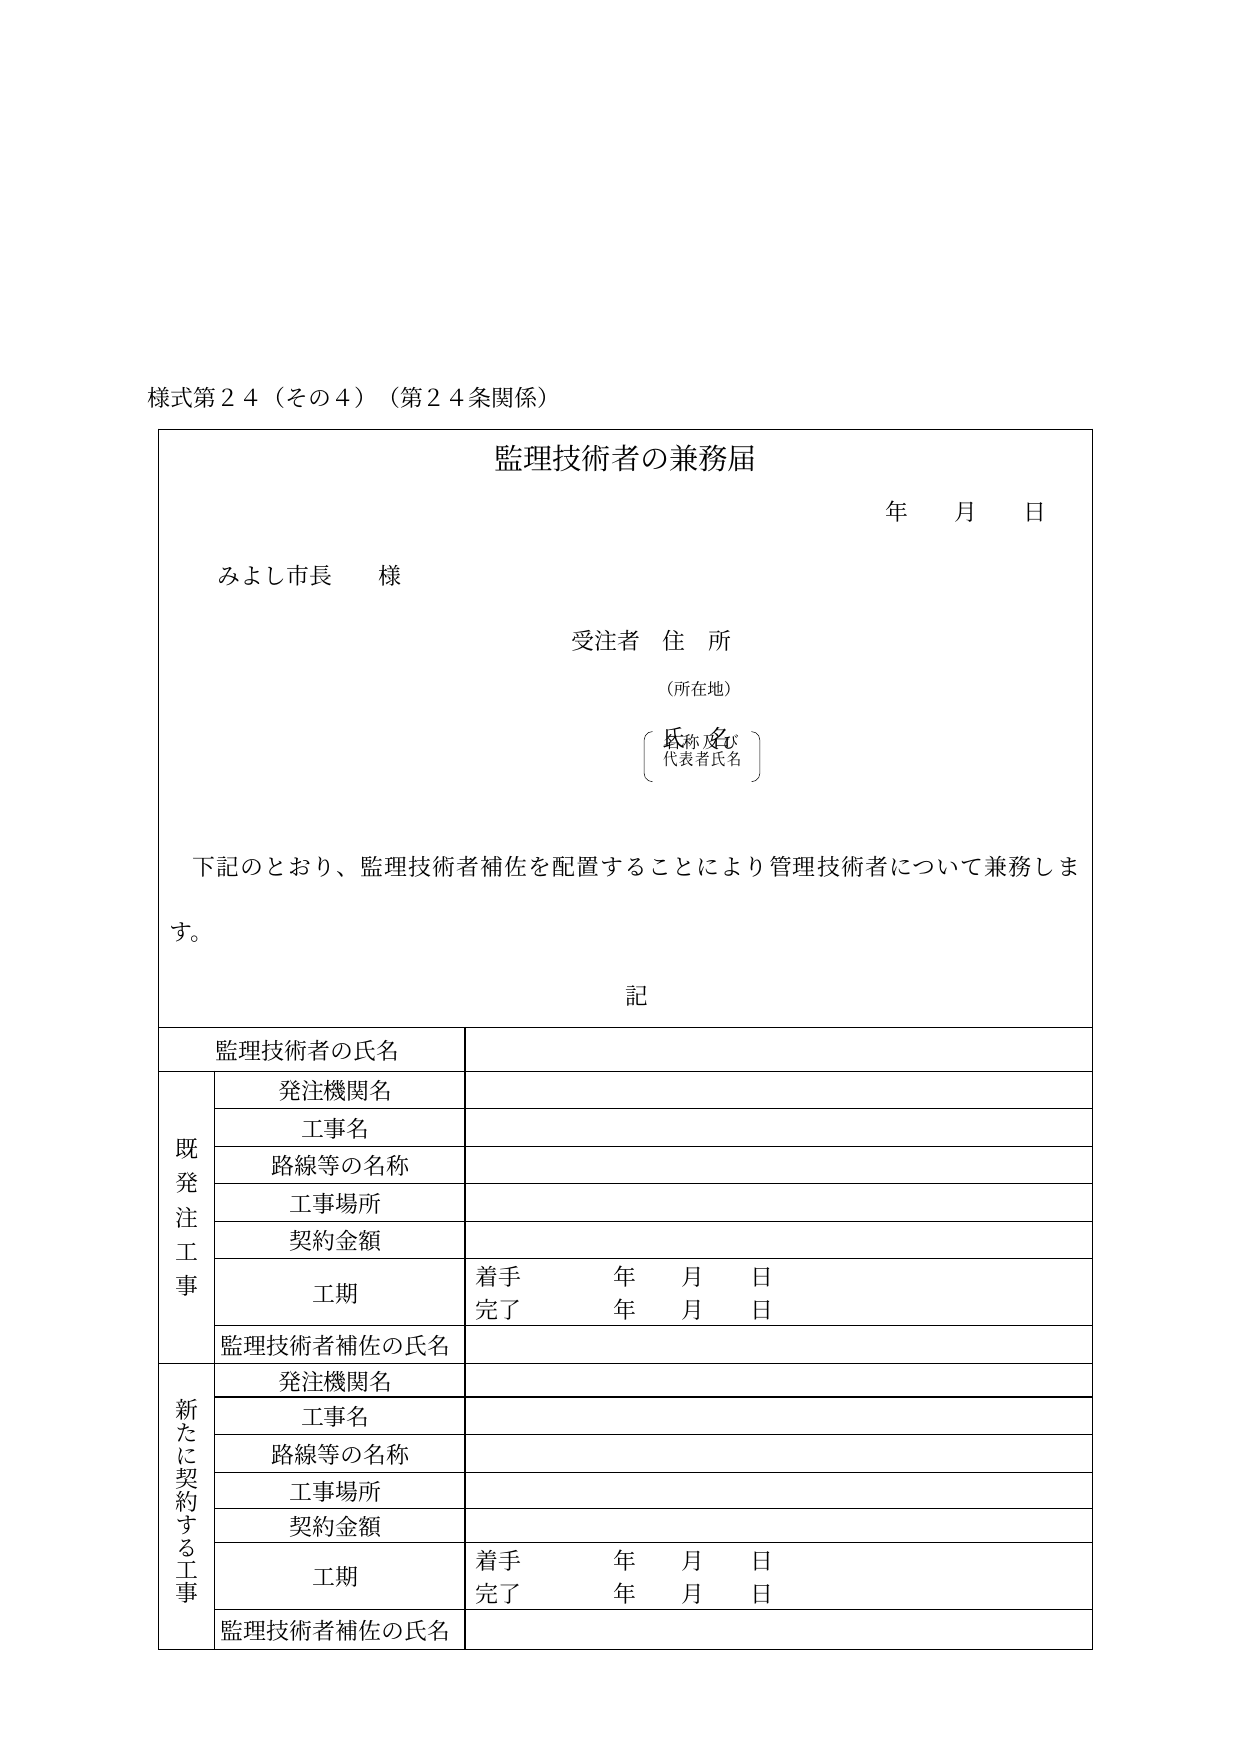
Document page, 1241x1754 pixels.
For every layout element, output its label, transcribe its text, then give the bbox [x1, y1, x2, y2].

table_cell 工事場所 [215, 1184, 464, 1221]
table_cell [466, 1610, 1092, 1649]
table_cell [466, 1072, 1092, 1108]
table_cell 既発注工事 [159, 1072, 214, 1362]
table_cell 新たに契約する工事 [159, 1364, 214, 1649]
table_cell 契約金額 [215, 1222, 464, 1258]
table_header 監理技術者の兼務届 年 月 日 みよし市長 様 受注者 住 所 （所在地） 氏 名 下記のとおり、監理技術者補佐を配置することにより管理技術者について兼務します。 記 [159, 430, 1092, 1027]
table_cell [466, 1184, 1092, 1221]
table_cell 着手 年 月 日 完了 年 月 日 [466, 1259, 1092, 1325]
table_cell 監理技術者の氏名 [159, 1028, 464, 1071]
table_cell [466, 1222, 1092, 1258]
table_cell [466, 1398, 1092, 1434]
table_cell 路線等の名称 [215, 1435, 464, 1472]
table_cell [466, 1028, 1092, 1071]
table_cell 工事場所 [215, 1473, 464, 1508]
table_cell 工期 [215, 1543, 464, 1609]
table_cell 工事名 [215, 1398, 464, 1434]
table_cell [466, 1147, 1092, 1183]
table_cell [466, 1326, 1092, 1362]
table_cell 監理技術者補佐の氏名 [215, 1610, 464, 1649]
table_cell 工期 [215, 1259, 464, 1325]
table_cell 監理技術者補佐の氏名 [215, 1326, 464, 1362]
table_cell 契約金額 [215, 1509, 464, 1542]
table_cell [466, 1435, 1092, 1472]
table_cell [466, 1109, 1092, 1146]
table_cell 発注機関名 [215, 1072, 464, 1108]
table_cell [466, 1364, 1092, 1396]
text 様式第２４（その４）（第２４条関係） [148, 364, 1092, 428]
table_cell [466, 1473, 1092, 1508]
table_cell 発注機関名 [215, 1364, 464, 1396]
table_cell 路線等の名称 [215, 1147, 464, 1183]
table_cell 工事名 [215, 1109, 464, 1146]
table_cell 着手 年 月 日 完了 年 月 日 [466, 1543, 1092, 1609]
table_cell [466, 1509, 1092, 1542]
